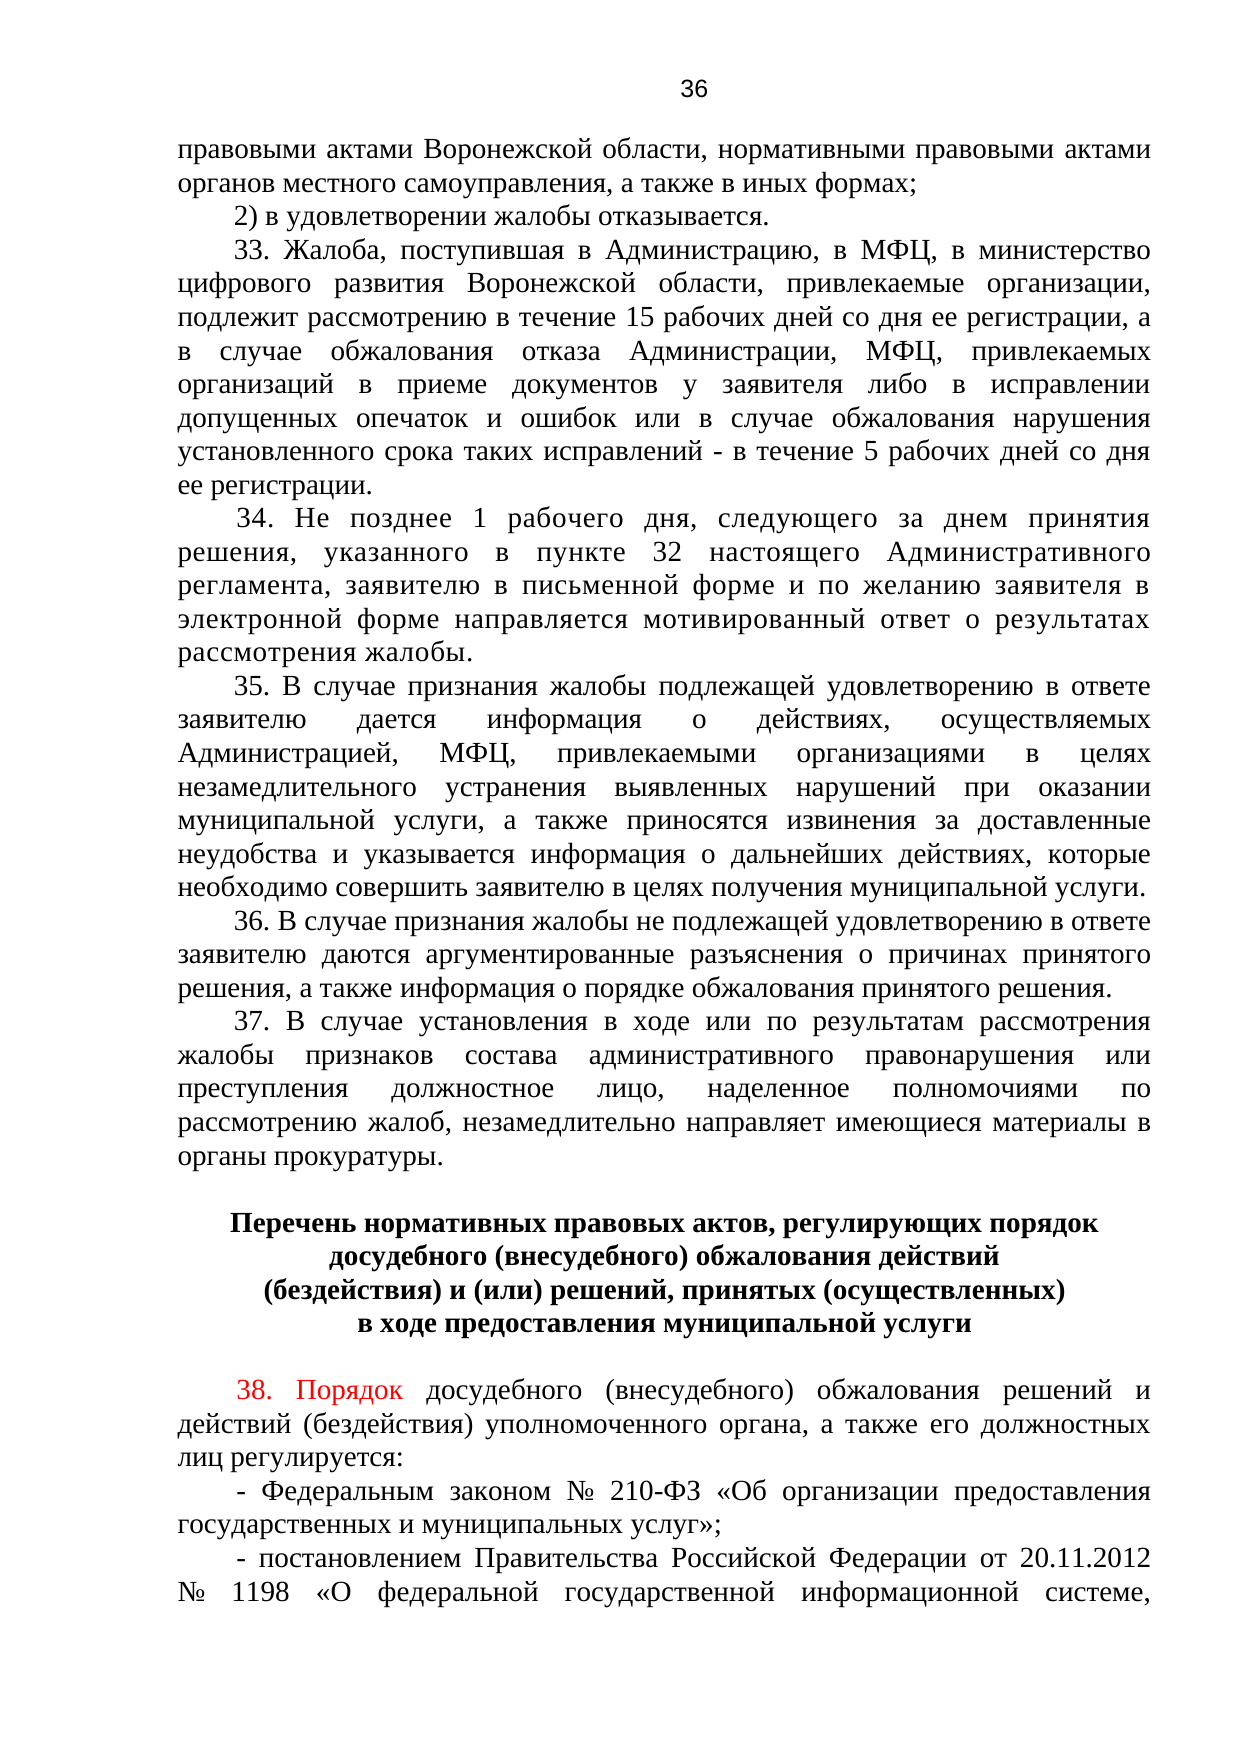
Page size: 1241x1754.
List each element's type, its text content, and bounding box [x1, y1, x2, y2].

text 35. В случае признания жалобы подлежащей удовлетворению в ответе заявителю дается информация о действиях, осуществляемых Администрацией, МФЦ, привлекаемыми организациями в целях незамедлительного устранения выявленных нарушений при оказании муниципальной услуги, а также приносятся извинения за доставленные неудобства и указывается информация о дальнейших действиях, которые необходимо совершить заявителю в целях получения муниципальной услуги. [177, 668, 1152, 903]
text 37. В случае установления в ходе или по результатам рассмотрения жалобы признаков состава административного правонарушения или преступления должностное лицо, наделенное полномочиями по рассмотрению жалоб, незамедлительно направляет имеющиеся материалы в органы прокуратуры. [177, 1003, 1152, 1171]
text 2) в удовлетворении жалобы отказывается. [177, 198, 1152, 232]
text 38. Порядок досудебного (внесудебного) обжалования решений и действий (бездействия) уполномоченного органа, а также его должностных лиц регулируется: [177, 1372, 1152, 1473]
text 33. Жалоба, поступившая в Администрацию, в МФЦ, в министерство цифрового развития Воронежской области, привлекаемые организации, подлежит рассмотрению в течение 15 рабочих дней со дня ее регистрации, а в случае обжалования отказа Администрации, МФЦ, привлекаемых организаций в приеме документов у заявителя либо в исправлении допущенных опечаток и ошибок или в случае обжалования нарушения установленного срока таких исправлений - в течение 5 рабочих дней со дня ее регистрации. [177, 232, 1152, 500]
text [177, 131, 1152, 198]
text 36. В случае признания жалобы не подлежащей удовлетворению в ответе заявителю даются аргументированные разъяснения о причинах принятого решения, а также информация о порядке обжалования принятого решения. [177, 903, 1152, 1003]
text 34. Не позднее 1 рабочего дня, следующего за днем принятия решения, указанного в пункте 32 настоящего Административного регламента, заявителю в письменной форме и по желанию заявителя в электронной форме направляется мотивированный ответ о результатах рассмотрения жалобы. [177, 500, 1152, 668]
subtitle в ходе предоставления муниципальной услуги [177, 1305, 1152, 1339]
subtitle (бездействия) и (или) решений, принятых (осуществленных) [177, 1272, 1152, 1305]
text - Федеральным законом № 210-ФЗ «Об организации предоставления государственных и муниципальных услуг»; [177, 1473, 1152, 1540]
subtitle досудебного (внесудебного) обжалования действий [177, 1238, 1152, 1272]
subtitle Перечень нормативных правовых актов, регулирующих порядок [177, 1205, 1152, 1238]
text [177, 1540, 1152, 1607]
